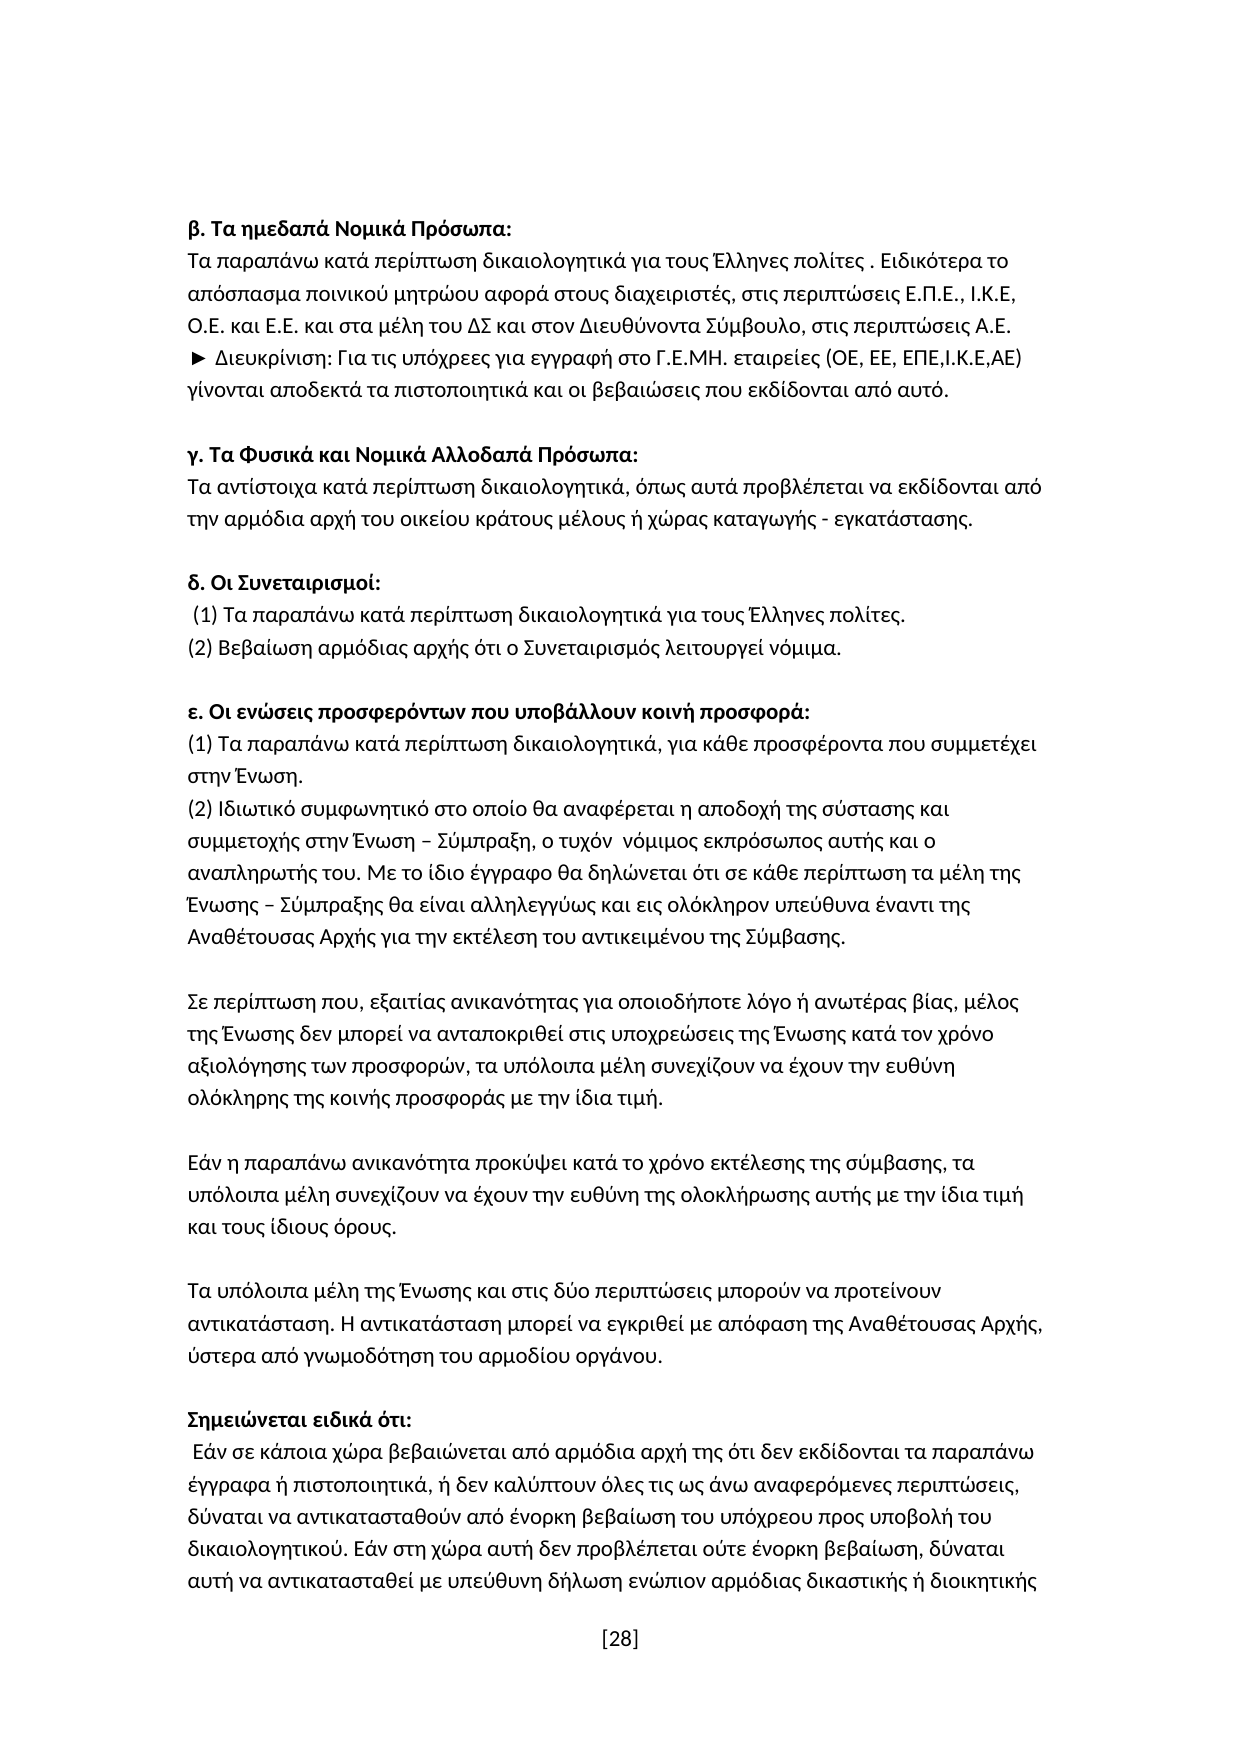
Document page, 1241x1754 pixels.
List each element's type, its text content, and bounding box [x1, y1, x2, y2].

text Σημειώνεται ειδικά ότι: [187, 1405, 1053, 1433]
text (1) Τα παραπάνω κατά περίπτωση δικαιολογητικά, για κάθε προσφέροντα που συμμετέχει στην Ένωση. [187, 729, 1053, 789]
text Τα παραπάνω κατά περίπτωση δικαιολογητικά για τους Έλληνες πολίτες . Ειδικότερα το απόσπασμα ποινικού μητρώου αφορά στους διαχειριστές, στις περιπτώσεις Ε.Π.Ε., Ι.Κ.Ε, Ο.Ε. και Ε.Ε. και στα μέλη του ΔΣ και στον Διευθύνοντα Σύμβουλο, στις περιπτώσεις Α.Ε. [187, 247, 1053, 339]
text β. Τα ημεδαπά Νομικά Πρόσωπα: [187, 214, 1053, 242]
text δ. Οι Συνεταιρισμοί: [187, 568, 1053, 596]
text (2) Ιδιωτικό συμφωνητικό στο οποίο θα αναφέρεται η αποδοχή της σύστασης και συμμετοχής στην Ένωση – Σύμπραξη, ο τυχόν νόμιμος εκπρόσωπος αυτής και ο αναπληρωτής του. Με το ίδιο έγγραφο θα δηλώνεται ότι σε κάθε περίπτωση τα μέλη της Ένωσης – Σύμπραξης θα είναι αλληλεγγύως και εις ολόκληρον υπεύθυνα έναντι της Αναθέτουσας Αρχής για την εκτέλεση του αντικειμένου της Σύμβασης. [187, 794, 1053, 951]
text Εάν σε κάποια χώρα βεβαιώνεται από αρμόδια αρχή της ότι δεν εκδίδονται τα παραπάνω έγγραφα ή πιστοποιητικά, ή δεν καλύπτουν όλες τις ως άνω αναφερόμενες περιπτώσεις, [187, 1437, 1053, 1498]
text Τα υπόλοιπα µέλη της Ένωσης και στις δύο περιπτώσεις μπορούν να προτείνουν αντικατάσταση. Η αντικατάσταση μπορεί να εγκριθεί με απόφαση της Αναθέτουσας Αρχής, ύστερα από γνωμοδότηση του αρμοδίου οργάνου. [187, 1277, 1053, 1369]
text (2) Βεβαίωση αρμόδιας αρχής ότι ο Συνεταιρισμός λειτουργεί νόμιμα. [187, 633, 1053, 661]
text Τα αντίστοιχα κατά περίπτωση δικαιολογητικά, όπως αυτά προβλέπεται να εκδίδονται από την αρμόδια αρχή του οικείου κράτους μέλους ή χώρας καταγωγής - εγκατάστασης. [187, 472, 1053, 532]
text Σε περίπτωση που, εξαιτίας ανικανότητας για οποιοδήποτε λόγο ή ανωτέρας βίας, µέλος της Ένωσης δεν μπορεί να ανταποκριθεί στις υποχρεώσεις της Ένωσης κατά τον χρόνο αξιολόγησης των προσφορών, τα υπόλοιπα µέλη συνεχίζουν να έχουν την ευθύνη ολόκληρης της κοινής προσφοράς µε την ίδια τιµή. [187, 987, 1053, 1111]
text ε. Οι ενώσεις προσφερόντων που υποβάλλουν κοινή προσφορά: [187, 697, 1053, 725]
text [187, 1502, 1053, 1594]
text (1) Τα παραπάνω κατά περίπτωση δικαιολογητικά για τους Έλληνες πολίτες. [187, 601, 1053, 629]
text γ. Τα Φυσικά και Νομικά Αλλοδαπά Πρόσωπα: [187, 440, 1053, 468]
text ► Διευκρίνιση: Για τις υπόχρεες για εγγραφή στο Γ.Ε.ΜΗ. εταιρείες (ΟΕ, ΕΕ, ΕΠΕ,Ι.Κ.Ε,ΑΕ) γίνονται αποδεκτά τα πιστοποιητικά και οι βεβαιώσεις που εκδίδονται από αυτό. [187, 343, 1053, 403]
text Εάν η παραπάνω ανικανότητα προκύψει κατά το χρόνο εκτέλεσης της σύµβασης, τα υπόλοιπα µέλη συνεχίζουν να έχουν την ευθύνη της ολοκλήρωσης αυτής µε την ίδια τιµή και τους ίδιους όρους. [187, 1148, 1053, 1240]
